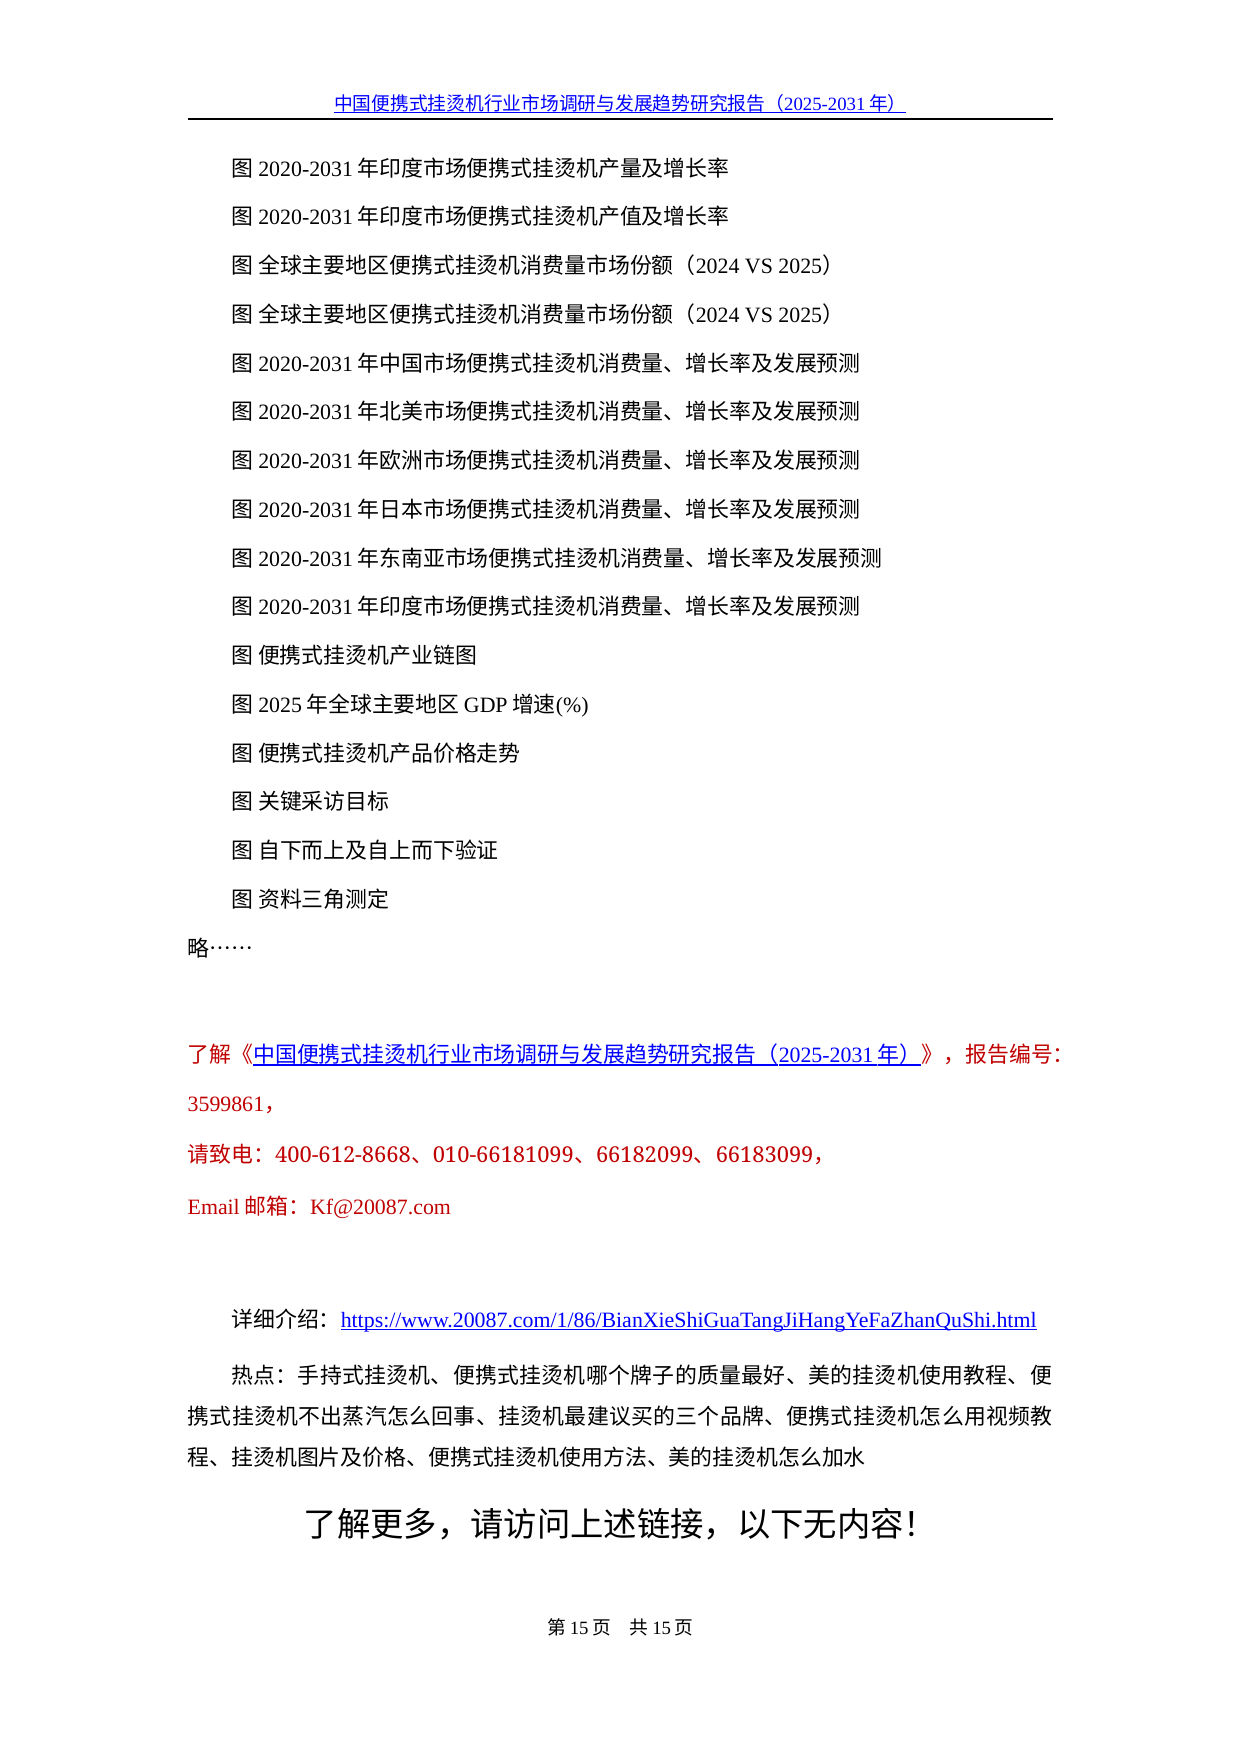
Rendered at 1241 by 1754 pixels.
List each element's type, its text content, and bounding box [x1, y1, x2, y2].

text 请致电：400-612-8668、010-66181099、66182099、66183099， [187, 1137, 1053, 1169]
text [187, 150, 1053, 963]
text 热点：手持式挂烫机、便携式挂烫机哪个牌子的质量最好、美的挂烫机使用教程、便携式挂烫机不出蒸汽怎么回事、挂烫机最建议买的三个品牌、便携式挂烫机怎么用视频教程、挂烫机图片及价格、便携式挂烫机使用方法、美的挂烫机怎么加水 [187, 1358, 1053, 1472]
text 详细介绍：https://www.20087.com/1/86/BianXieShiGuaTangJiHangYeFaZhanQuShi.html [187, 1301, 1053, 1334]
text Email邮箱：Kf@20087.com [187, 1188, 1053, 1221]
title 了解更多，请访问上述链接，以下无内容！ [187, 1489, 1053, 1554]
text 了解《中国便携式挂烫机行业市场调研与发展趋势研究报告（2025-2031年）》，报告编号：3599861， [187, 1037, 1053, 1118]
